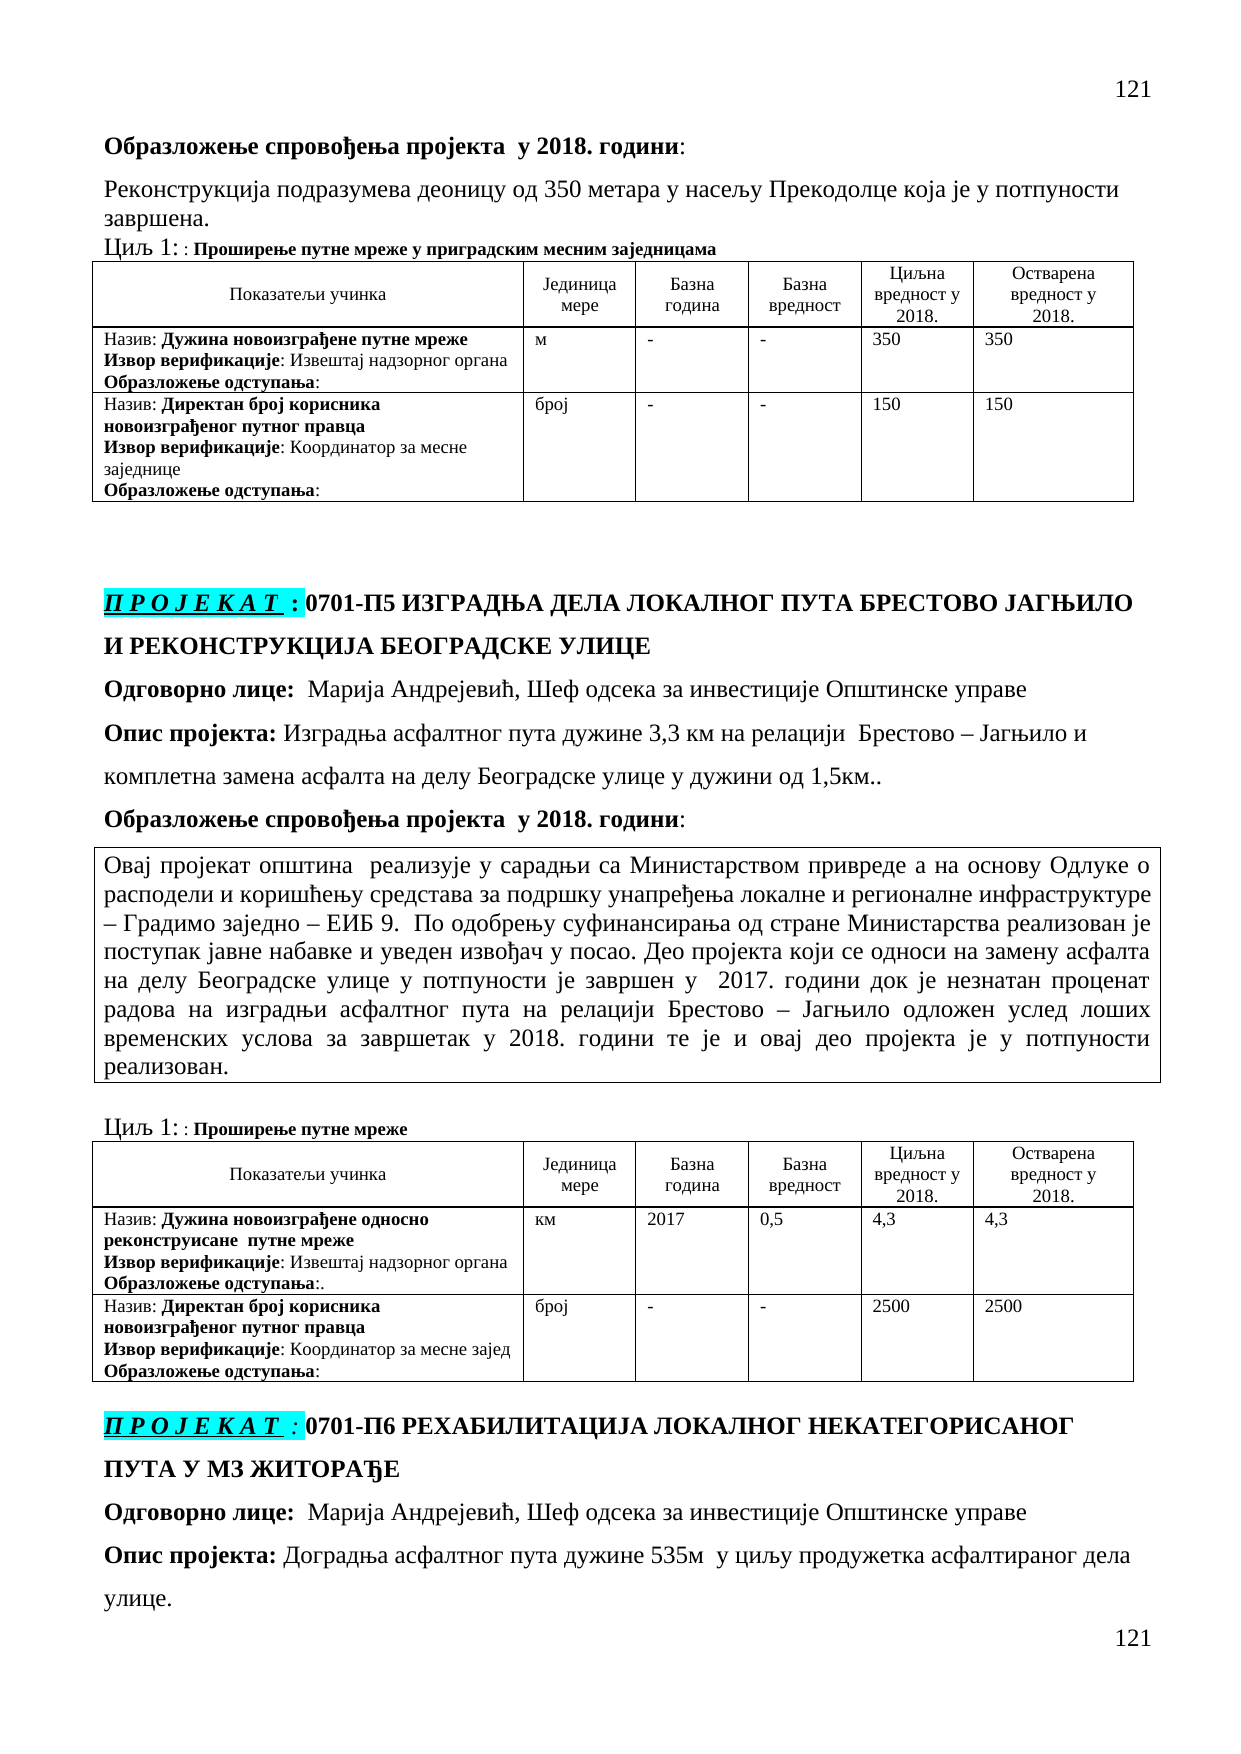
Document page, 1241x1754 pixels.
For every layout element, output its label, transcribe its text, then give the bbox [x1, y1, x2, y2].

text Образложење спровођења пројекта у 2018. години: [103, 804, 1152, 833]
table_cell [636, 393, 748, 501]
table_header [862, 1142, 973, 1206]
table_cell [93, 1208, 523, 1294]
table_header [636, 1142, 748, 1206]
text Реконструкција подразумева деоницу од 350 метара у насељу Прекодолце која је у потпуности завршена. [103, 174, 1152, 232]
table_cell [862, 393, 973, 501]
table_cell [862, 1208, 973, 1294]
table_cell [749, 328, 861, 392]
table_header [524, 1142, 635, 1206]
text Овај пројекат општина реализује у сарадњи са Министарством привреде а на основу Одлуке о расподели и коришћењу средстава за подршку унапређења локалне и регионалне инфраструктуре – Градимо заједно – ЕИБ 9. По одобрењу суфинансирања од стране Министарства реализован је поступак јавне набавке и уведен извођач у посао. Део пројекта који се односи на замену асфалта на делу Београдске улице у потпуности је завршен у 2017. години док је незнатан проценат радова на изградњи асфалтног пута на релацији Брестово – Јагњило одложен услед лоших временских услова за завршетак у 2018. години те је и овај део пројекта је у потпуности реализован. [95, 848, 1160, 1082]
text Образложење спровођења пројекта у 2018. години: [103, 131, 1152, 160]
text Опис пројекта: Изградња асфалтног пута дужине 3,3 км на релацији Брестово – Јагњило и комплетна замена асфалта на делу Београдске улице у дужини од 1,5км.. [103, 718, 1152, 789]
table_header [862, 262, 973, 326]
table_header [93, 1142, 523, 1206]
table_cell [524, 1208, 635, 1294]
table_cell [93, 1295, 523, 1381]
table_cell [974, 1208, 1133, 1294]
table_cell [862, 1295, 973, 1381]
text Одговорно лице: Марија Андрејевић, Шеф одсека за инвестиције Општинске управе [103, 674, 1152, 703]
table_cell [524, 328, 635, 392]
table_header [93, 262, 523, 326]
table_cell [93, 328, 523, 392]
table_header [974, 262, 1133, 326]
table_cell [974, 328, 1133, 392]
text Опис пројекта: Доградња асфалтног пута дужине 535м у циљу продужетка асфалтираног дела улице. [103, 1540, 1152, 1612]
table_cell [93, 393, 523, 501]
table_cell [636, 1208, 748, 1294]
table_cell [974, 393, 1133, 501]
text Одговорно лице: Марија Андрејевић, Шеф одсека за инвестиције Општинске управе [103, 1497, 1152, 1526]
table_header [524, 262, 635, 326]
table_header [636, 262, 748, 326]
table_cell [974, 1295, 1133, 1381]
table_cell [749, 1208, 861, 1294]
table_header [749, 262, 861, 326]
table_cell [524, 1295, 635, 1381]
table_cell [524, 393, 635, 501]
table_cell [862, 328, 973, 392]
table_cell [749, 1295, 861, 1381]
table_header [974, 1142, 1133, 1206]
text П Р О Ј Е К А Т : 0701-П5 ИЗГРАДЊА ДЕЛА ЛОКАЛНОГ ПУТА БРЕСТОВО ЈАГЊИЛО И РЕКОНСТРУКЦИЈА БЕОГРАДСКЕ УЛИЦЕ [103, 588, 1152, 660]
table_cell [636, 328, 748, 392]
text Циљ 1: : Проширење путне мреже у приградским месним заједницама [103, 232, 1152, 261]
text П Р О Ј Е К А Т : 0701-П6 РЕХАБИЛИТАЦИЈА ЛОКАЛНОГ НЕКАТЕГОРИСАНОГ ПУТА У МЗ ЖИТОРАЂЕ [103, 1411, 1152, 1483]
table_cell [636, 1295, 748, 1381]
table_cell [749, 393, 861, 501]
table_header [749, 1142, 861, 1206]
text Циљ 1: : Проширење путне мреже [103, 1112, 1152, 1141]
